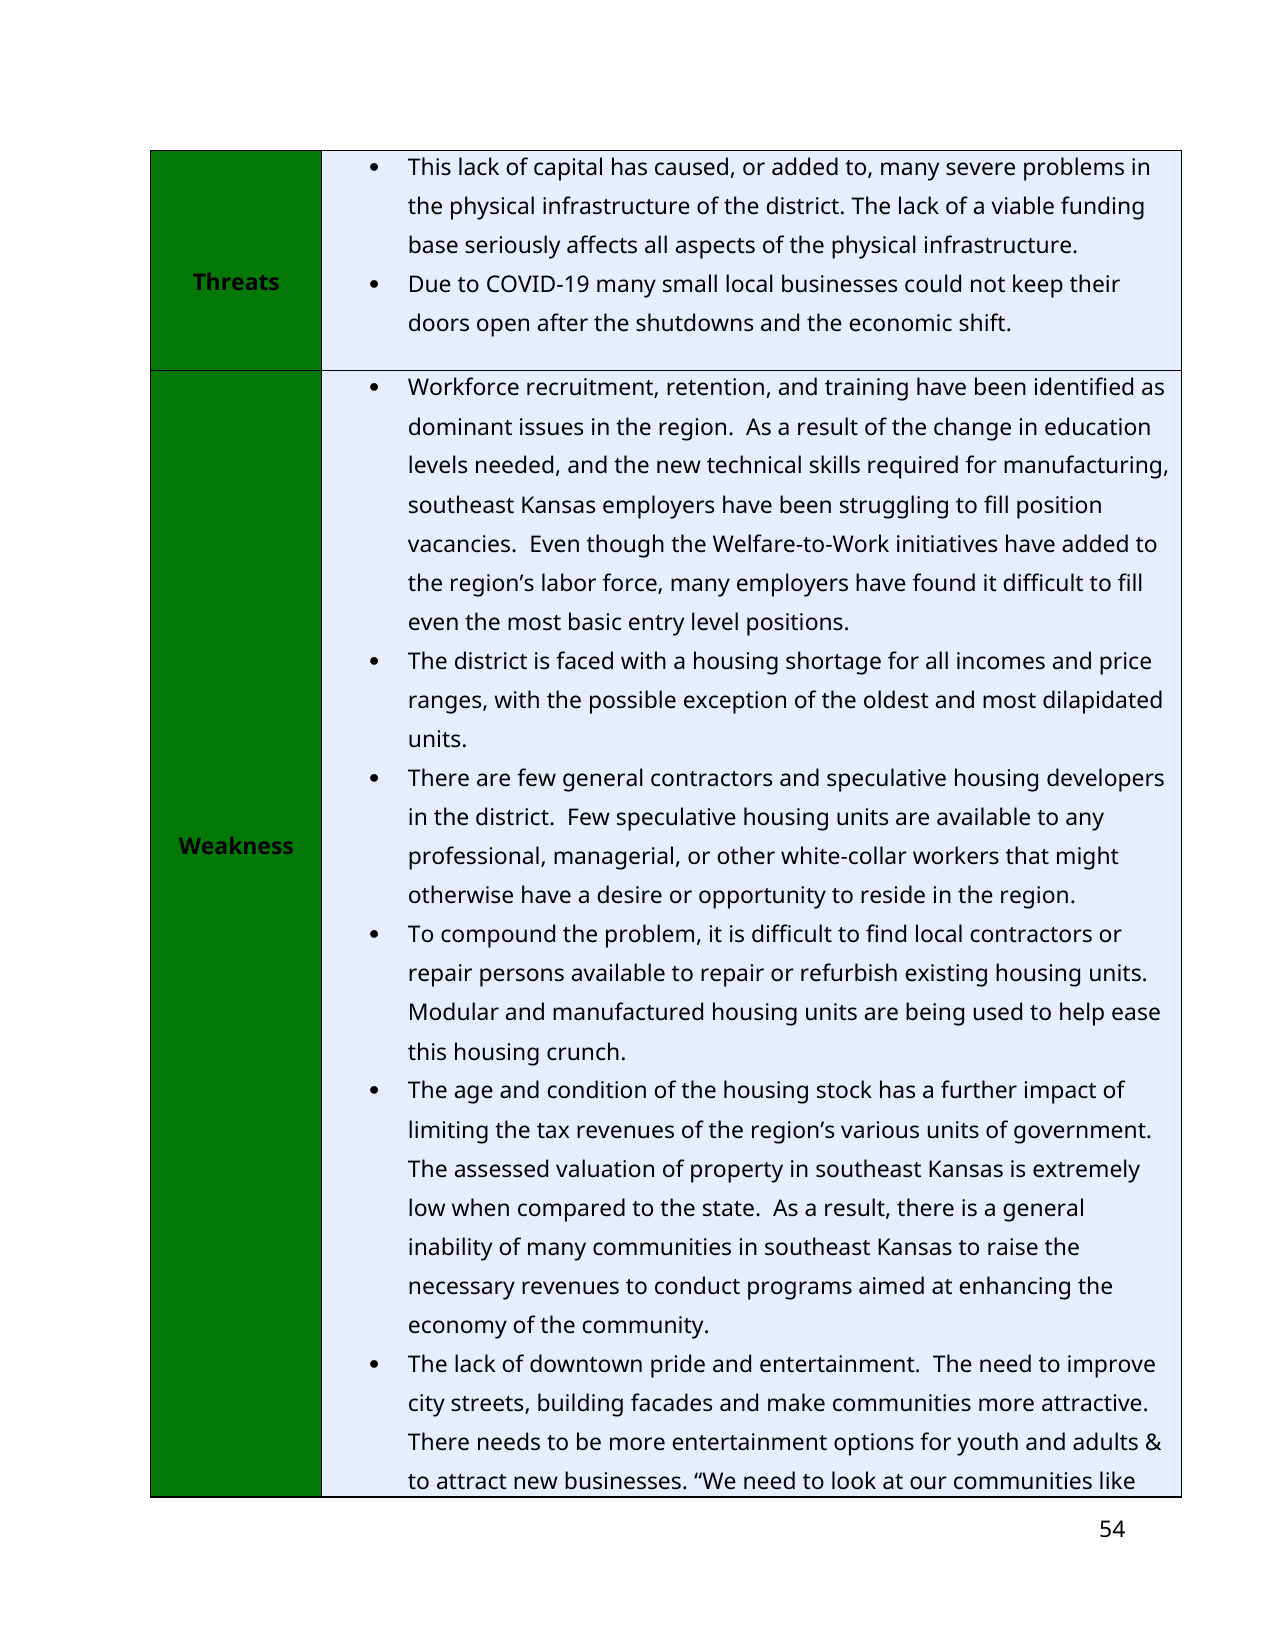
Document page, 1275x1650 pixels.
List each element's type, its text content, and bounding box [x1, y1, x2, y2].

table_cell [322, 371, 1181, 1496]
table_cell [322, 151, 1181, 370]
table_cell Weakness Weakness [151, 371, 321, 1496]
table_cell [151, 151, 321, 370]
